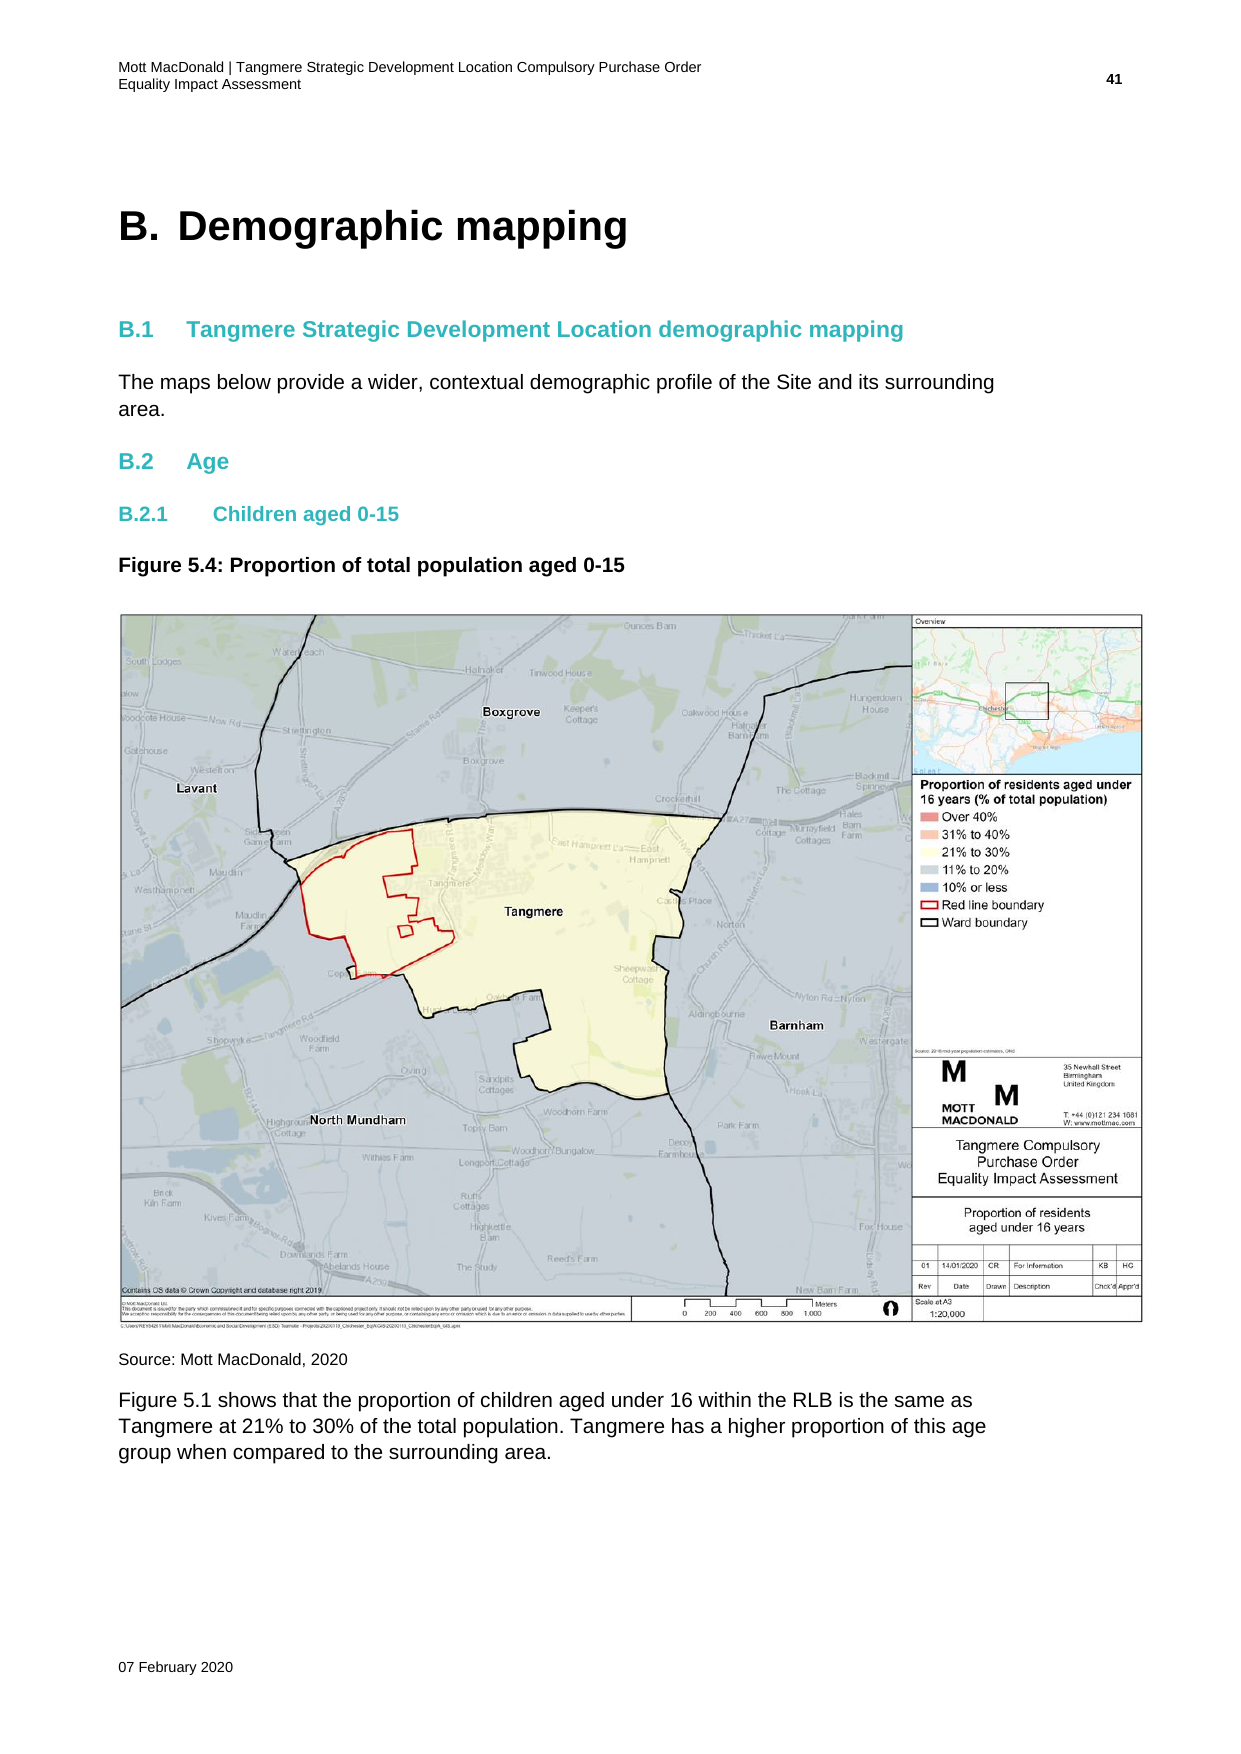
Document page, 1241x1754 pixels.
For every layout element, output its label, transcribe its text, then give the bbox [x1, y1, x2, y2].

text Figure 5.1 shows that the proportion of children aged under 16 within the RLB is the same as Tangmere at 21% to 30% of the total population. Tangmere has a higher proportion of this age group when compared to the surrounding area. [118, 1387, 1004, 1464]
text The maps below provide a wider, contextual demographic profile of the Site and its surrounding area. [118, 370, 1004, 420]
list Age [118, 448, 1004, 474]
picture [118, 589, 1167, 1331]
list Children aged 0-15 [118, 502, 1004, 526]
text Source: Mott MacDonald, 2020 [118, 1350, 1004, 1369]
list Demographic mapping [118, 201, 1004, 249]
list Tangmere Strategic Development Location demographic mapping [118, 316, 1004, 342]
